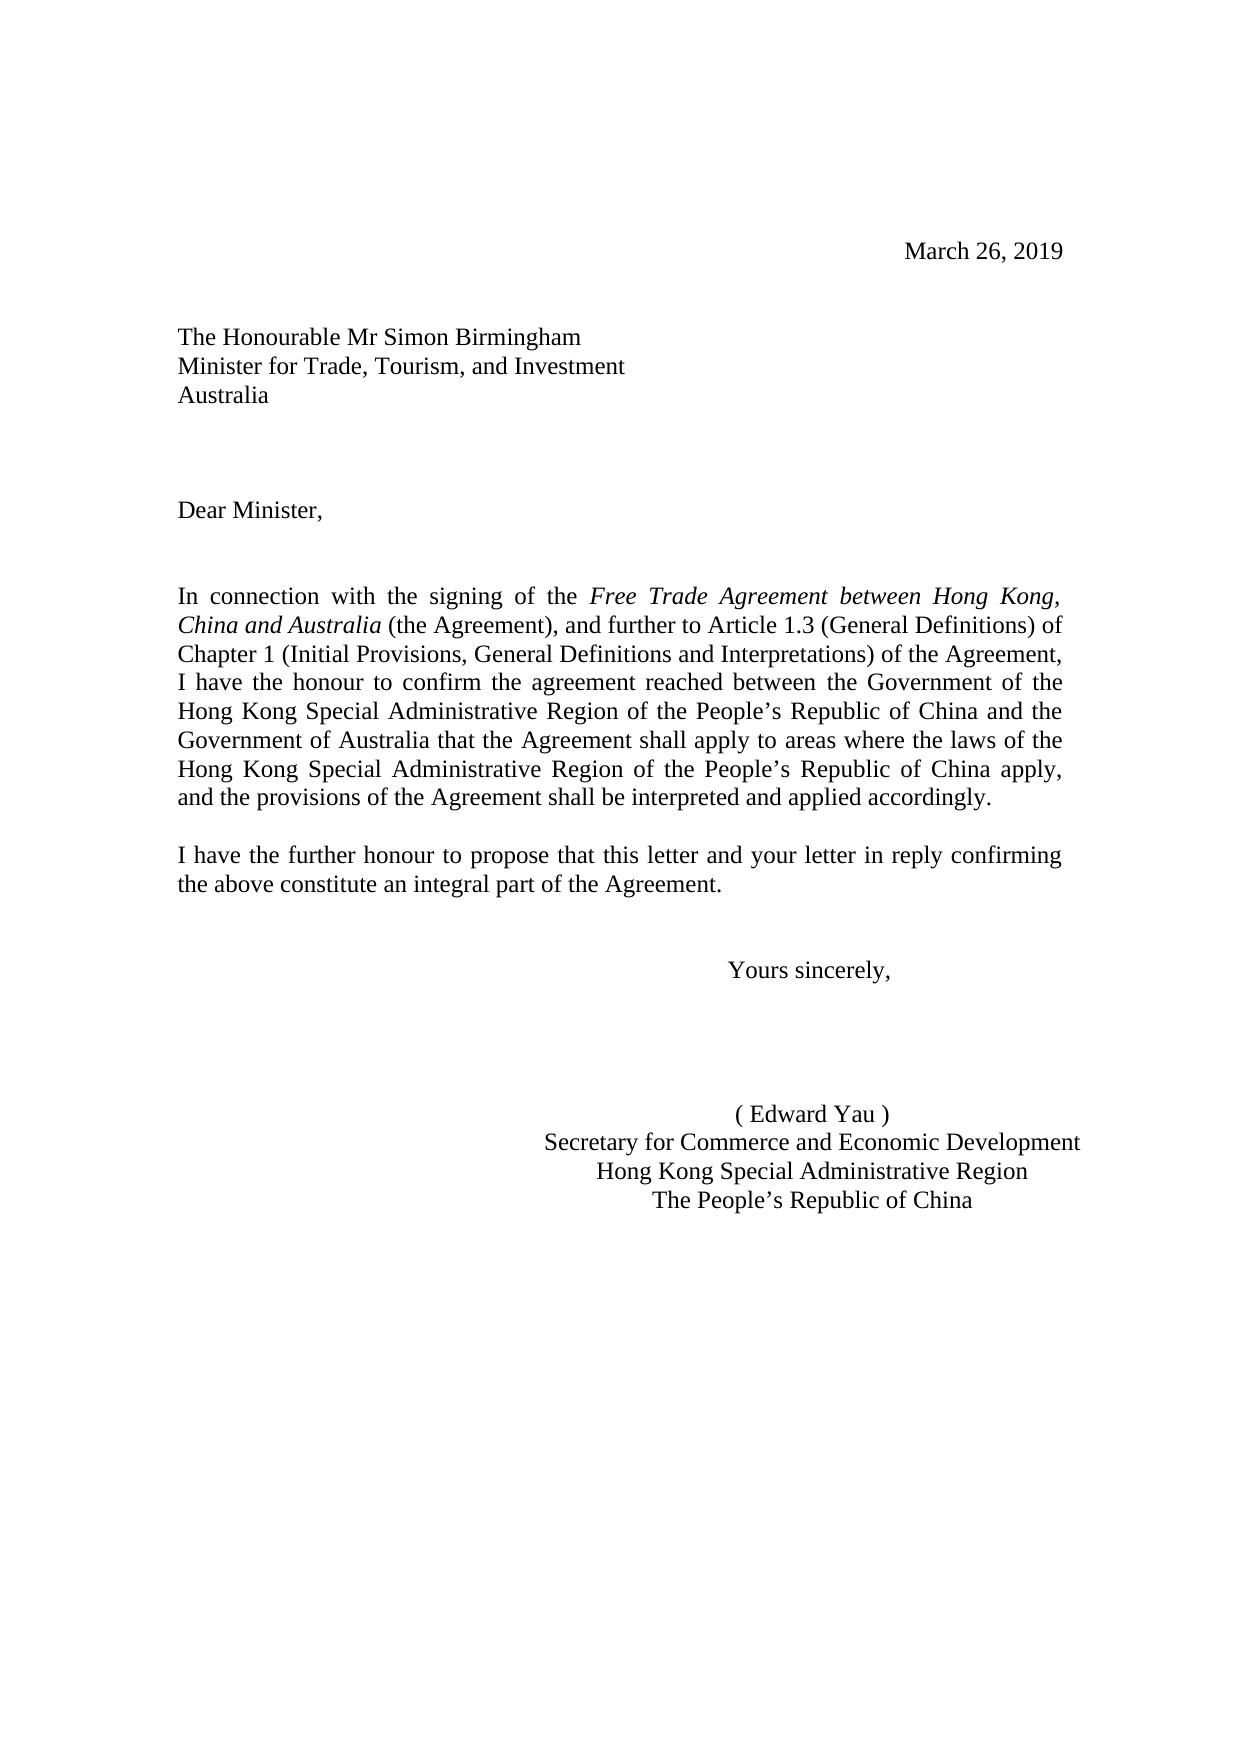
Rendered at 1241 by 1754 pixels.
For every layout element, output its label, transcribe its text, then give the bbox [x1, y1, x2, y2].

text The Honourable Mr Simon Birmingham [177, 322, 1063, 351]
text March 26, 2019 [177, 236, 1063, 265]
text Hong Kong Special Administrative Region [177, 1156, 1063, 1185]
text In connection with the signing of the Free Trade Agreement between Hong Kong, China and Australia (the Agreement), and further to Article 1.3 (General Definitions) of Chapter 1 (Initial Provisions, General Definitions and Interpretations) of the Agreement, I have the honour to confirm the agreement reached between the Government of the Hong Kong Special Administrative Region of the People’s Republic of China and the Government of Australia that the Agreement shall apply to areas where the laws of the Hong Kong Special Administrative Region of the People’s Republic of China apply, and the provisions of the Agreement shall be interpreted and applied accordingly. [177, 581, 1063, 811]
text Australia [177, 380, 1063, 409]
text Dear Minister, [177, 495, 1063, 524]
text The People’s Republic of China [177, 1185, 1063, 1214]
text Secretary for Commerce and Economic Development [177, 1127, 1063, 1156]
text Yours sincerely, [177, 955, 1063, 984]
text ( Edward Yau ) [177, 1099, 1063, 1127]
text Minister for Trade, Tourism, and Investment [177, 351, 1063, 380]
text I have the further honour to propose that this letter and your letter in reply confirming the above constitute an integral part of the Agreement. [177, 840, 1063, 897]
